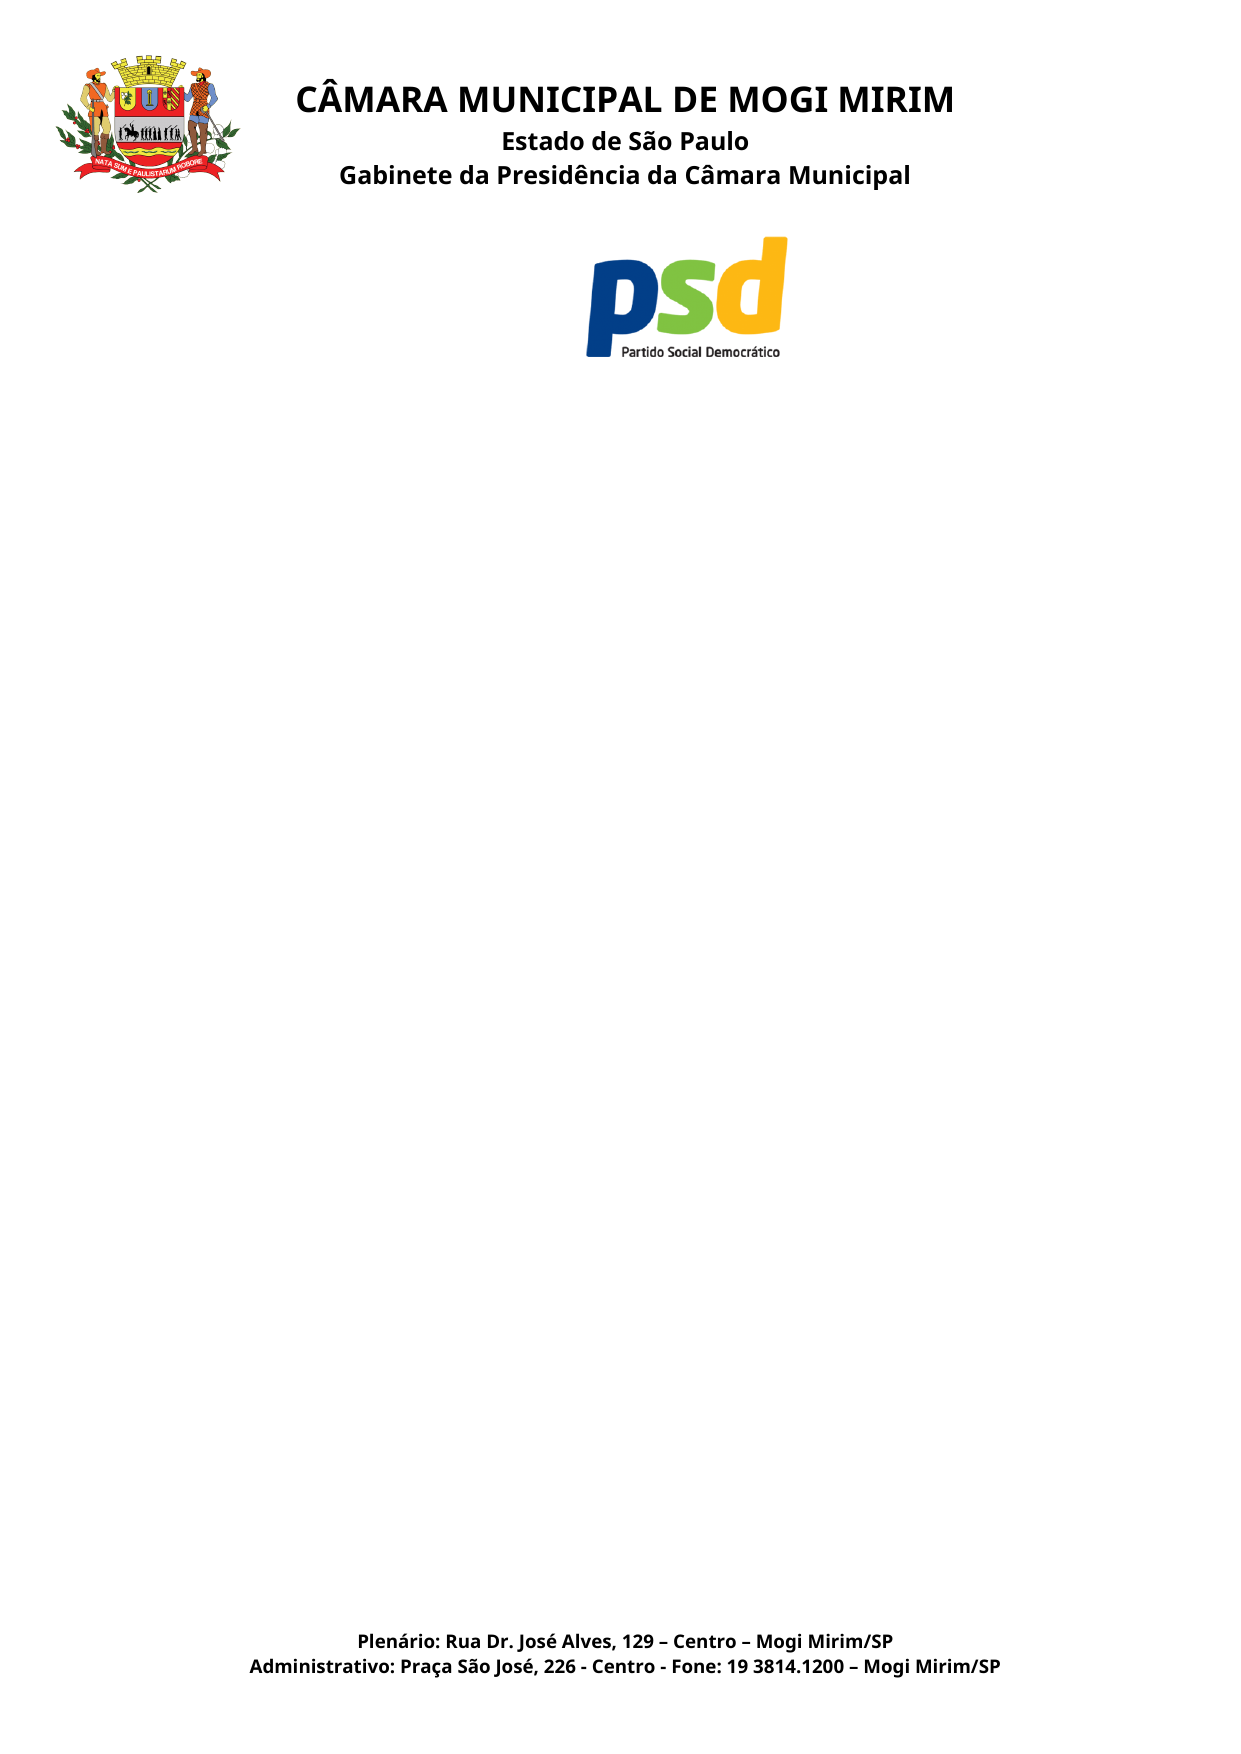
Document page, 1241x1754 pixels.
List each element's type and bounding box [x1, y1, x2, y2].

picture [586, 236, 790, 357]
picture [32, 43, 259, 205]
